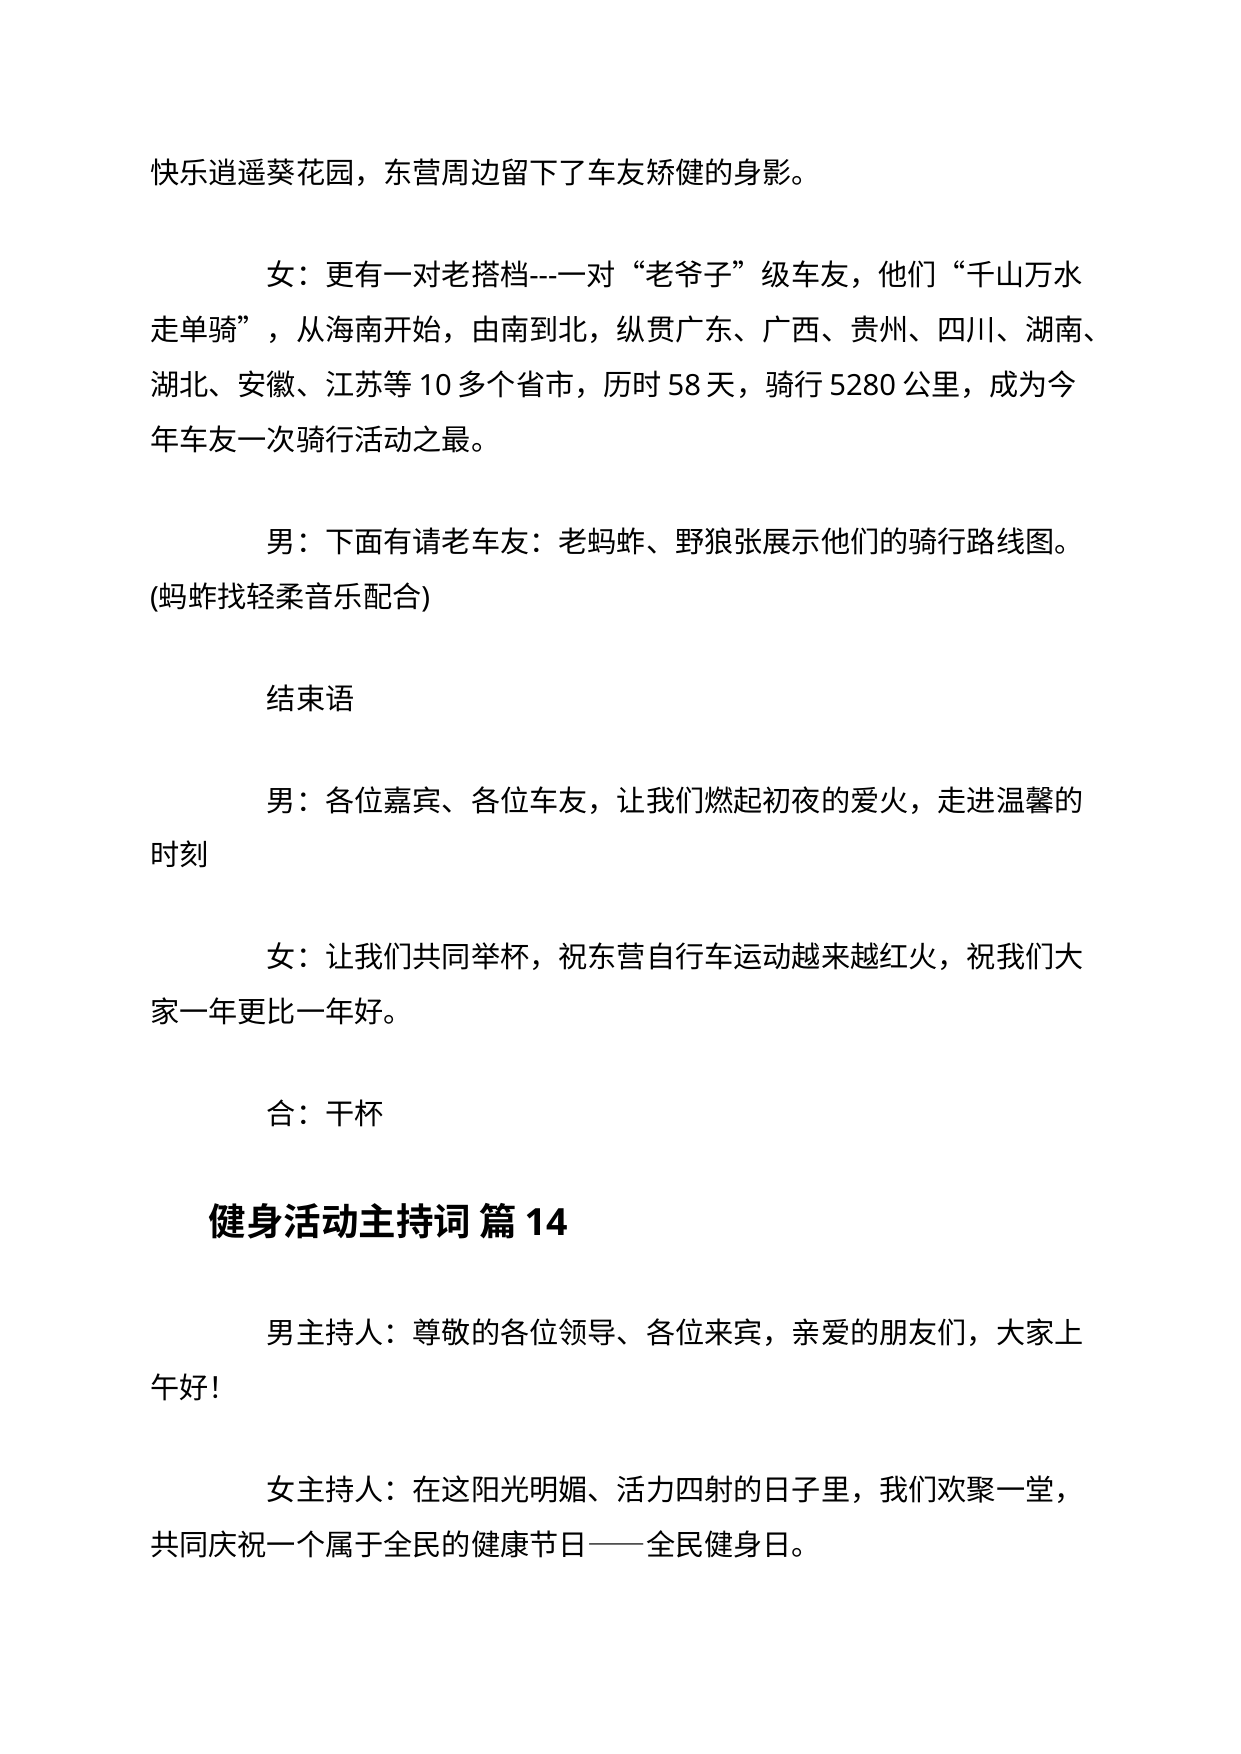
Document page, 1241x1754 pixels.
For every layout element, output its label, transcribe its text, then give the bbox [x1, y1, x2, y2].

text 合：干杯 [150, 1090, 1090, 1133]
text 男主持人：尊敬的各位领导、各位来宾，亲爱的朋友们，大家上午好！ [150, 1310, 1090, 1407]
text 健身活动主持词 篇14 [150, 1192, 1090, 1247]
text 女主持人：在这阳光明媚、活力四射的日子里，我们欢聚一堂，共同庆祝一个属于全民的健康节日——全民健身日。 [150, 1466, 1090, 1564]
text 男：各位嘉宾、各位车友，让我们燃起初夜的爱火，走进温馨的时刻 [150, 777, 1090, 874]
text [150, 150, 1090, 192]
text 男：下面有请老车友：老蚂蚱、野狼张展示他们的骑行路线图。(蚂蚱找轻柔音乐配合) [150, 518, 1090, 616]
text 女：更有一对老搭档---一对“老爷子”级车友，他们“千山万水走单骑”，从海南开始，由南到北，纵贯广东、广西、贵州、四川、湖南、湖北、安徽、江苏等10多个省市，历时58天，骑行5280公里，成为今年车友一次骑行活动之最。 [150, 252, 1090, 459]
text 女：让我们共同举杯，祝东营自行车运动越来越红火，祝我们大家一年更比一年好。 [150, 934, 1090, 1031]
text 结束语 [150, 675, 1090, 718]
